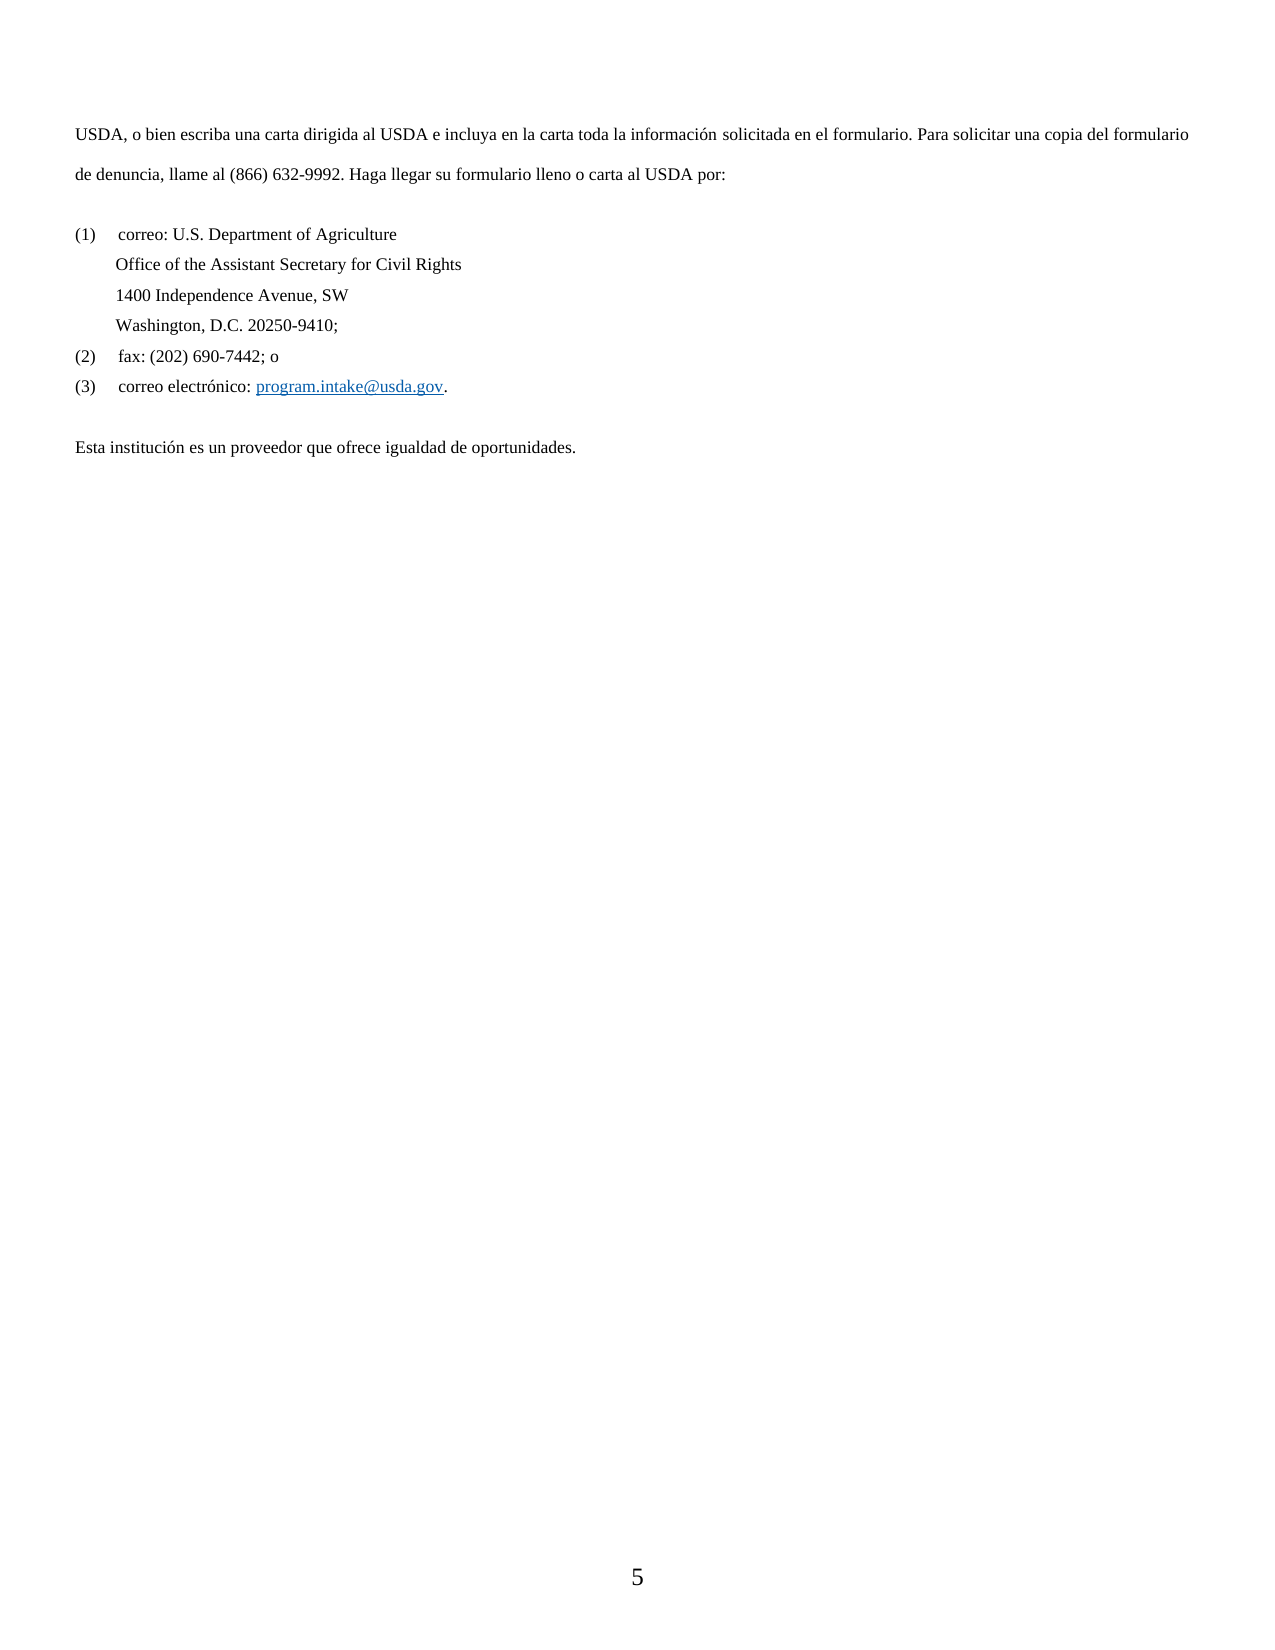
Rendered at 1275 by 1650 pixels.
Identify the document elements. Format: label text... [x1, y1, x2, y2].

text 1400 Independence Avenue, SW [75, 284, 1200, 305]
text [75, 104, 1200, 184]
text Esta institución es un proveedor que ofrece igualdad de oportunidades. [75, 437, 1200, 457]
text Washington, D.C. 20250-9410; [75, 315, 1200, 335]
text Office of the Assistant Secretary for Civil Rights [75, 254, 1200, 274]
text (3) correo electrónico: program.intake@usda.gov. [75, 376, 1200, 396]
text (2) fax: (202) 690-7442; o [75, 345, 1200, 366]
text (1) correo: U.S. Department of Agriculture [75, 224, 1200, 244]
